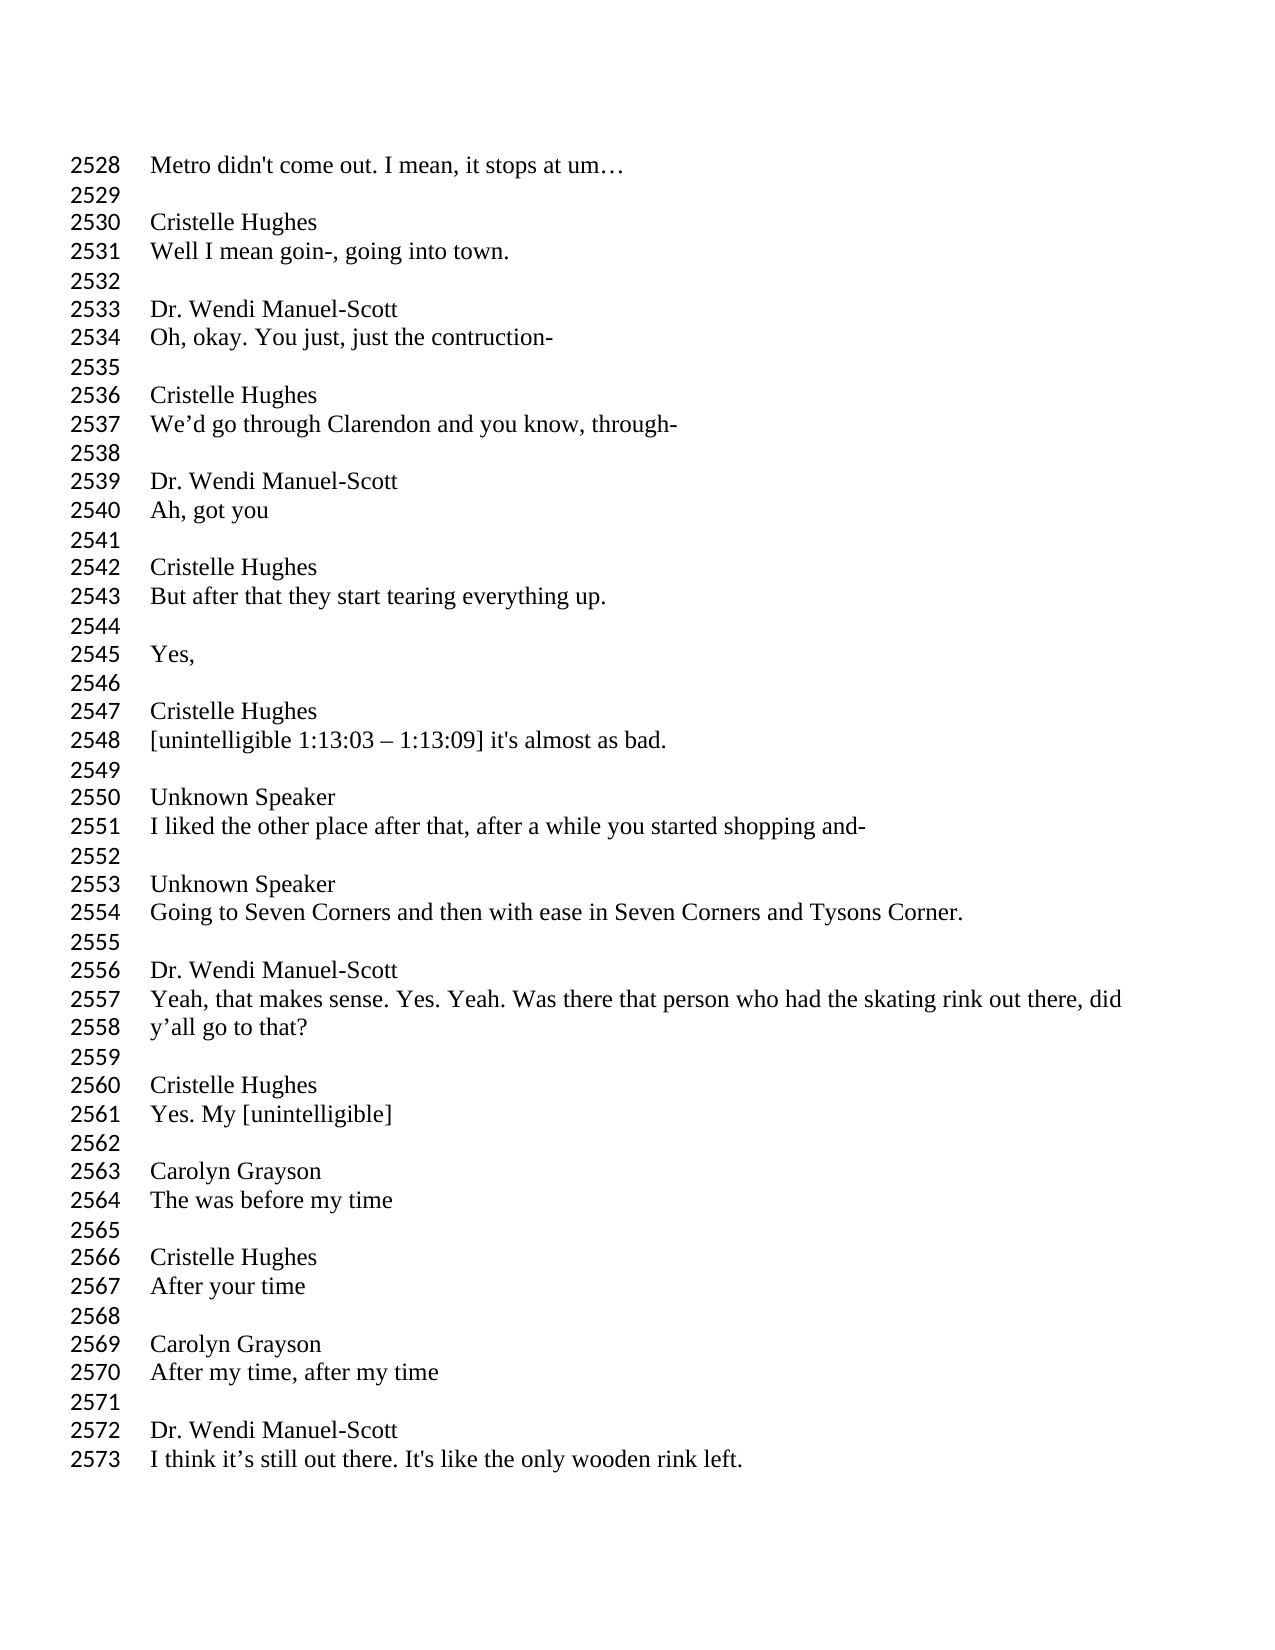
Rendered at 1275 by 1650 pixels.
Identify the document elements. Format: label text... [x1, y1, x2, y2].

text Oh, okay. You just, just the contruction- [150, 322, 1125, 351]
text Dr. Wendi Manuel-Scott [150, 955, 1125, 984]
text Unknown Speaker [150, 782, 1125, 811]
text Metro didn't come out. I mean, it stops at um… [150, 150, 1125, 179]
text Cristelle Hughes [150, 552, 1125, 581]
text I think it’s still out there. It's like the only wooden rink left. [150, 1444, 1125, 1472]
text Carolyn Grayson [150, 1329, 1125, 1357]
text We’d go through Clarendon and you know, through- [150, 409, 1125, 437]
text But after that they start tearing everything up. [150, 581, 1125, 610]
text Going to Seven Corners and then with ease in Seven Corners and Tysons Corner. [150, 897, 1125, 926]
text After my time, after my time [150, 1357, 1125, 1386]
text Unknown Speaker [150, 869, 1125, 897]
text Ah, got you [150, 495, 1125, 524]
text [unintelligible 1:13:03 – 1:13:09] it's almost as bad. [150, 725, 1125, 754]
text Cristelle Hughes [150, 1070, 1125, 1099]
text Dr. Wendi Manuel-Scott [150, 1415, 1125, 1444]
text Well I mean goin-, going into town. [150, 236, 1125, 265]
text Cristelle Hughes [150, 696, 1125, 725]
text Yes. My [unintelligible] [150, 1099, 1125, 1127]
text Dr. Wendi Manuel-Scott [150, 466, 1125, 495]
text I liked the other place after that, after a while you started shopping and- [150, 811, 1125, 840]
text Yes, [150, 639, 1125, 667]
text Cristelle Hughes [150, 1242, 1125, 1271]
text Cristelle Hughes [150, 380, 1125, 409]
text Cristelle Hughes [150, 207, 1125, 236]
text Yeah, that makes sense. Yes. Yeah. Was there that person who had the skating rink out there, did y’all go to that? [150, 984, 1125, 1041]
text After your time [150, 1271, 1125, 1300]
text Carolyn Grayson [150, 1156, 1125, 1185]
text The was before my time [150, 1185, 1125, 1214]
text Dr. Wendi Manuel-Scott [150, 294, 1125, 322]
